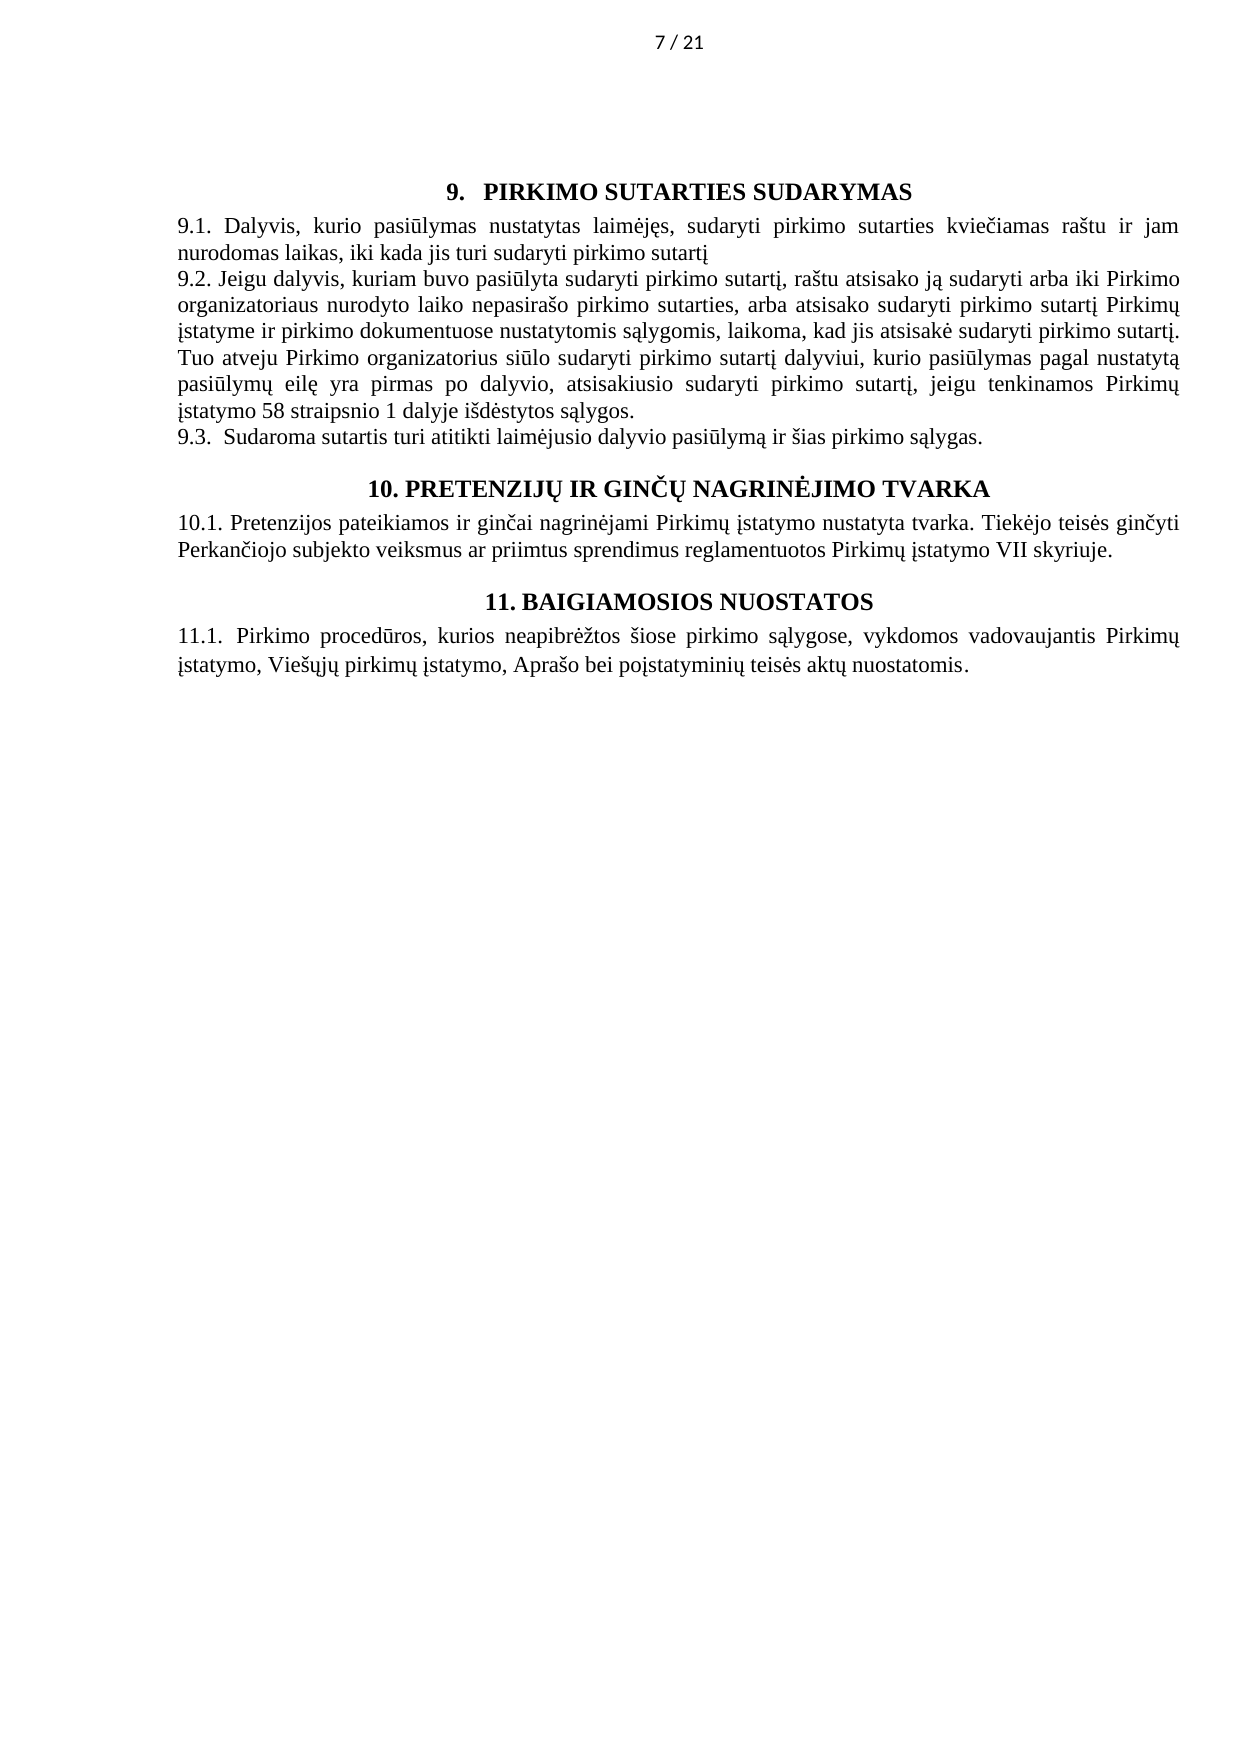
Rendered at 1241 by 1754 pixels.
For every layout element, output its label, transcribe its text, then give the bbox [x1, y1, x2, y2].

text PRETENZIJŲ IR GINČŲ NAGRINĖJIMO TVARKA [177, 474, 1181, 503]
list 10.1. Pretenzijos pateikiamos ir ginčai nagrinėjami Pirkimų įstatymo nustatyta tvarka. Tiekėjo teisės ginčyti Perkančiojo subjekto veiksmus ar priimtus sprendimus reglamentuotos Pirkimų įstatymo VII skyriuje. [177, 509, 1181, 562]
list 9.2. Jeigu dalyvis, kuriam buvo pasiūlyta sudaryti pirkimo sutartį, raštu atsisako ją sudaryti arba iki Pirkimo organizatoriaus nurodyto laiko nepasirašo pirkimo sutarties, arba atsisako sudaryti pirkimo sutartį Pirkimų įstatyme ir pirkimo dokumentuose nustatytomis sąlygomis, laikoma, kad jis atsisakė sudaryti pirkimo sutartį. Tuo atveju Pirkimo organizatorius siūlo sudaryti pirkimo sutartį dalyviui, kurio pasiūlymas pagal nustatytą pasiūlymų eilę yra pirmas po dalyvio, atsisakiusio sudaryti pirkimo sutartį, jeigu tenkinamos Pirkimų įstatymo 58 straipsnio 1 dalyje išdėstytos sąlygos. [177, 265, 1181, 423]
list 9.3. Sudaroma sutartis turi atitikti laimėjusio dalyvio pasiūlymą ir šias pirkimo sąlygas. [177, 423, 1181, 449]
text Pirkimo procedūros, kurios neapibrėžtos šiose pirkimo sąlygose, vykdomos vadovaujantis Pirkimų įstatymo, Viešųjų pirkimų įstatymo, Aprašo bei poįstatyminių teisės aktų nuostatomis. [177, 622, 1181, 677]
list 9.1. Dalyvis, kurio pasiūlymas nustatytas laimėjęs, sudaryti pirkimo sutarties kviečiamas raštu ir jam nurodomas laikas, iki kada jis turi sudaryti pirkimo sutartį [177, 212, 1181, 265]
text BAIGIAMOSIOS NUOSTATOS [177, 587, 1181, 616]
text PIRKIMO SUTARTIES SUDARYMAS [177, 177, 1181, 206]
